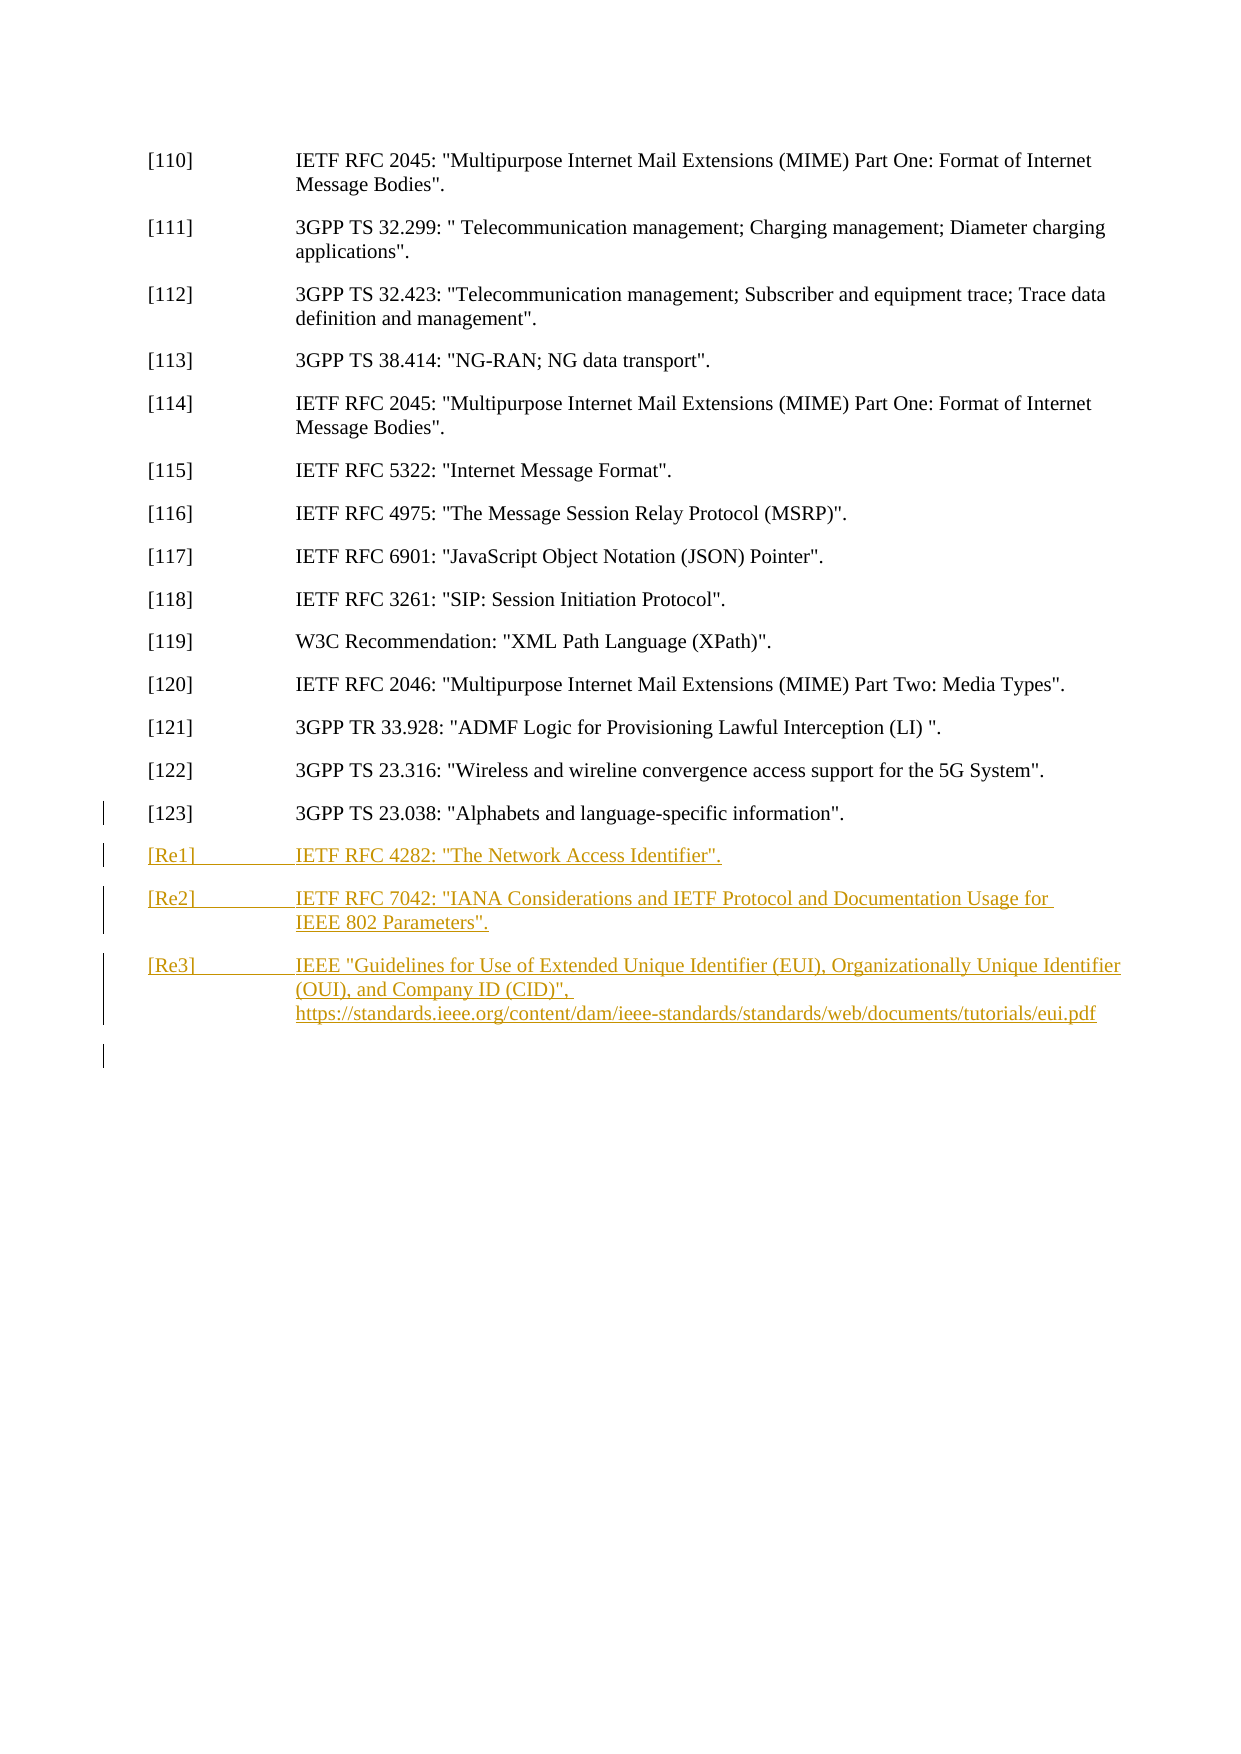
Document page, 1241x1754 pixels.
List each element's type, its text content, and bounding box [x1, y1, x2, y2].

text [120] IETF RFC 2046: "Multipurpose Internet Mail Extensions (MIME) Part Two: Media Types". [148, 672, 1122, 696]
text [122] 3GPP TS 23.316: "Wireless and wireline convergence access support for the 5G System". [148, 758, 1122, 782]
text [119] W3C Recommendation: "XML Path Language (XPath)". [148, 629, 1122, 653]
text [123] 3GPP TS 23.038: "Alphabets and language-specific information". [148, 801, 1122, 824]
text [115] IETF RFC 5322: "Internet Message Format". [148, 458, 1122, 482]
text [112] 3GPP TS 32.423: "Telecommunication management; Subscriber and equipment trace; Trace data definition and management". [148, 281, 1122, 329]
text [114] IETF RFC 2045: "Multipurpose Internet Mail Extensions (MIME) Part One: Format of Internet Message Bodies". [148, 391, 1122, 439]
text [111] 3GPP TS 32.299: " Telecommunication management; Charging management; Diameter charging applications". [148, 214, 1122, 263]
text [117] IETF RFC 6901: "JavaScript Object Notation (JSON) Pointer". [148, 544, 1122, 568]
text [121] 3GPP TR 33.928: "ADMF Logic for Provisioning Lawful Interception (LI) ". [148, 715, 1122, 739]
text [118] IETF RFC 3261: "SIP: Session Initiation Protocol". [148, 586, 1122, 611]
text [116] IETF RFC 4975: "The Message Session Relay Protocol (MSRP)". [148, 501, 1122, 525]
text [113] 3GPP TS 38.414: "NG-RAN; NG data transport". [148, 348, 1122, 372]
text [110] IETF RFC 2045: "Multipurpose Internet Mail Extensions (MIME) Part One: Format of Internet Message Bodies". [148, 148, 1122, 196]
